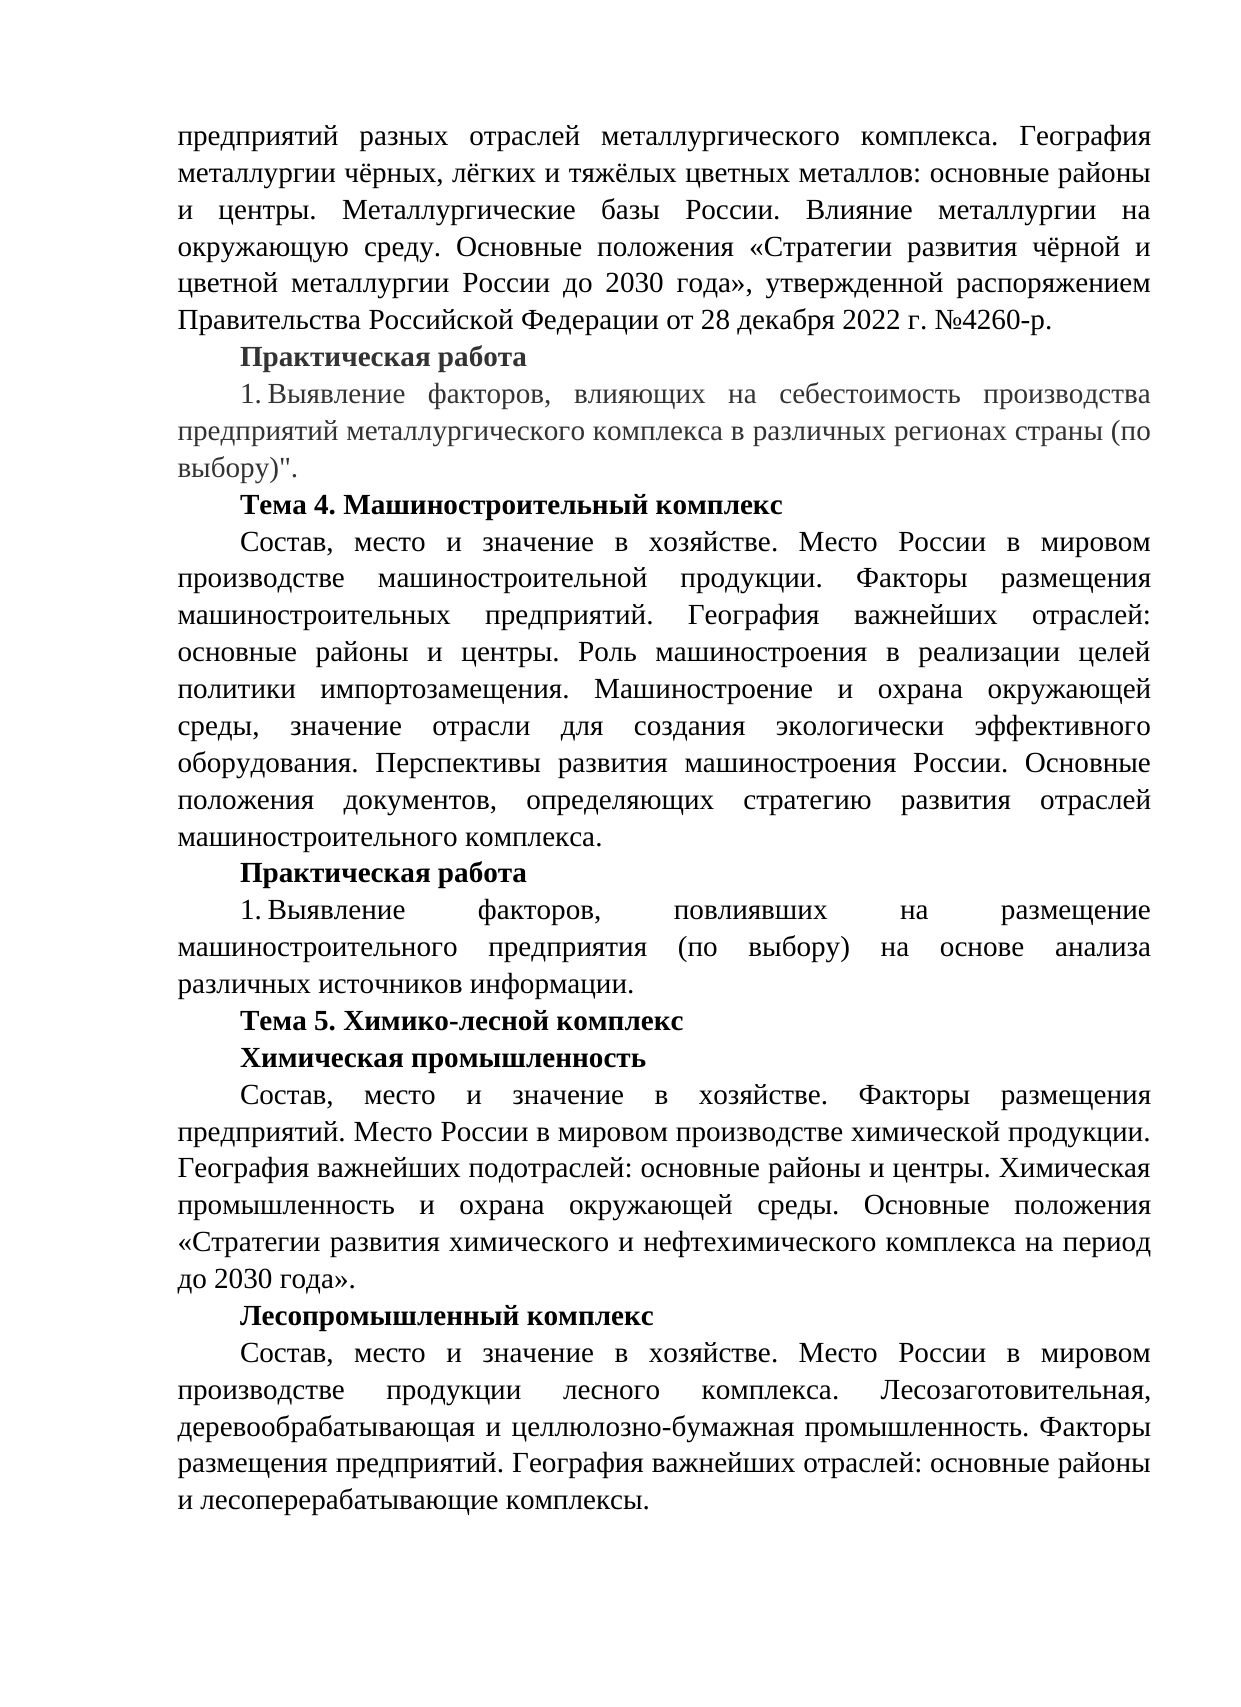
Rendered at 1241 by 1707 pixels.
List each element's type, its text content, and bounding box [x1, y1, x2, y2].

text Тема 5. Химико-лесной комплекс [177, 1003, 1152, 1037]
text Тема 4. Машиностроительный комплекс [177, 487, 1152, 520]
text Состав, место и значение в хозяйстве. Место России в мировом производстве продукции лесного комплекса. Лесозаготовительная, деревообрабатывающая и целлюлозно-бумажная промышленность. Факторы размещения предприятий. География важнейших отраслей: основные районы и лесоперерабатывающие комплексы. [177, 1335, 1152, 1516]
text Практическая работа [177, 856, 1152, 889]
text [177, 118, 1152, 336]
text Лесопромышленный комплекс [177, 1298, 1152, 1332]
text Состав, место и значение в хозяйстве. Место России в мировом производстве машиностроительной продукции. Факторы размещения машиностроительных предприятий. География важнейших отраслей: основные районы и центры. Роль машиностроения в реализации целей политики импортозамещения. Машиностроение и охрана окружающей среды, значение отрасли для создания экологически эффективного оборудования. Перспективы развития машиностроения России. Основные положения документов, определяющих стратегию развития отраслей машиностроительного комплекса. [177, 524, 1152, 852]
text Практическая работа [177, 339, 1152, 373]
text 1. Выявление факторов, влияющих на себестоимость производства предприятий металлургического комплекса в различных регионах страны (по выбору)". [177, 376, 1152, 483]
text Состав, место и значение в хозяйстве. Факторы размещения предприятий. Место России в мировом производстве химической продукции. География важнейших подотраслей: основные районы и центры. Химическая промышленность и охрана окружающей среды. Основные положения «Стратегии развития химического и нефтехимического комплекса на период до 2030 года». [177, 1077, 1152, 1295]
text 1. Выявление факторов, повлиявших на размещение машиностроительного предприятия (по выбору) на основе анализа различных источников информации. [177, 892, 1152, 1000]
text Химическая промышленность [177, 1040, 1152, 1073]
